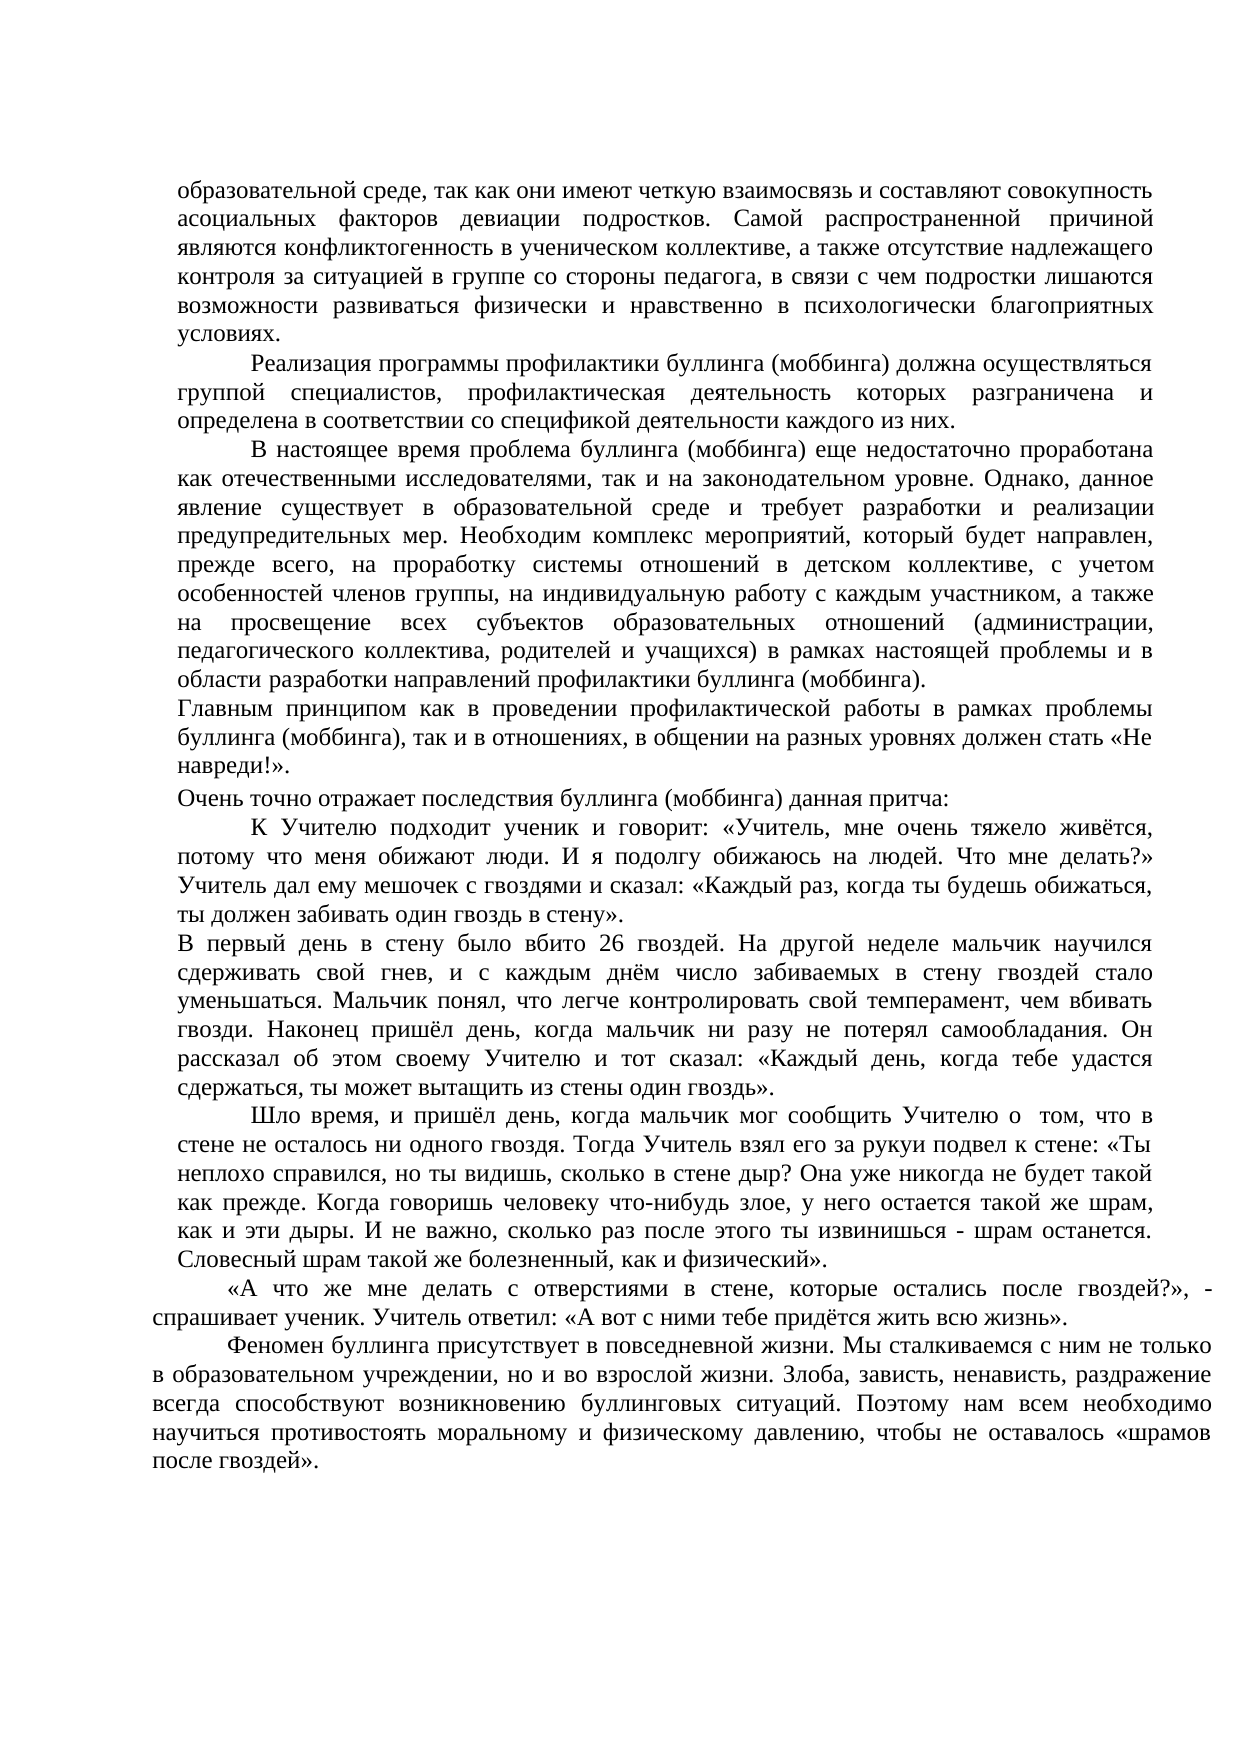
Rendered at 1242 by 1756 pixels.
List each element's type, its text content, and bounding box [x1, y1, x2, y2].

text Главным принципом как в проведении профилактической работы в рамках проблемы буллинга (моббинга), так и в отношениях, в общении на разных уровнях должен стать «Не навреди!». [177, 693, 1153, 779]
text Феномен буллинга присутствует в повседневной жизни. Мы сталкиваемся с ним не только в образовательном учреждении, но и во взрослой жизни. Злоба, зависть, ненависть, раздражение всегда способствуют возникновению буллинговых ситуаций. Поэтому нам всем необходимо научиться противостоять моральному и физическому давлению, чтобы не оставалось «шрамов после гвоздей». [152, 1330, 1212, 1474]
text В настоящее время проблема буллинга (моббинга) еще недостаточно проработана как отечественными исследователями, так и на законодательном уровне. Однако, данное явление существует в образовательной среде и требует разработки и реализации предупредительных мер. Необходим комплекс мероприятий, который будет направлен, прежде всего, на проработку системы отношений в детском коллективе, с учетом особенностей членов группы, на индивидуальную работу с каждым участником, а также на просвещение всех субъектов образовательных отношений (администрации, педагогического коллектива, родителей и учащихся) в рамках настоящей проблемы и в области разработки направлений профилактики буллинга (моббинга). [177, 434, 1154, 693]
text образовательной среде, так как они имеют четкую взаимосвязь и составляют совокупность асоциальных факторов девиации подростков. Самой распространенной причиной являются конфликтогенность в ученическом коллективе, а также отсутствие надлежащего контроля за ситуацией в группе со стороны педагога, в связи с чем подростки лишаются возможности развиваться физически и нравственно в психологически благоприятных условиях. [177, 175, 1154, 347]
text К Учителю подходит ученик и говорит: «Учитель, мне очень тяжело живётся, потому что меня обижают люди. И я подолгу обижаюсь на людей. Что мне делать?» Учитель дал ему мешочек с гвоздями и сказал: «Каждый раз, когда ты будешь обижаться, ты должен забивать один гвоздь в стену». [177, 812, 1153, 927]
text Реализация программы профилактики буллинга (моббинга) должна осуществляться группой специалистов, профилактическая деятельность которых разграничена и определена в соответствии со спецификой деятельности каждого из них. [177, 348, 1153, 434]
text Очень точно отражает последствия буллинга (моббинга) данная притча: [177, 783, 1225, 812]
text «А что же мне делать с отверстиями в стене, которые остались после гвоздей?», - спрашивает ученик. Учитель ответил: «А вот с ними тебе придётся жить всю жизнь». [152, 1273, 1213, 1330]
text В первый день в стену было вбито 26 гвоздей. На другой неделе мальчик научился сдерживать свой гнев, и с каждым днём число забиваемых в стену гвоздей стало уменьшаться. Мальчик понял, что легче контролировать свой темперамент, чем вбивать гвозди. Наконец пришёл день, когда мальчик ни разу не потерял самообладания. Он рассказал об этом своему Учителю и тот сказал: «Каждый день, когда тебе удастся сдержаться, ты может вытащить из стены один гвоздь». [177, 928, 1153, 1100]
text Шло время, и пришёл день, когда мальчик мог сообщить Учителю о том, что в стене не осталось ни одного гвоздя. Тогда Учитель взял его за рукуи подвел к стене: «Ты неплохо справился, но ты видишь, сколько в стене дыр? Она уже никогда не будет такой как прежде. Когда говоришь человеку что-нибудь злое, у него остается такой же шрам, как и эти дыры. И не важно, сколько раз после этого ты извинишься - шрам останется. Словесный шрам такой же болезненный, как и физический». [177, 1100, 1153, 1273]
